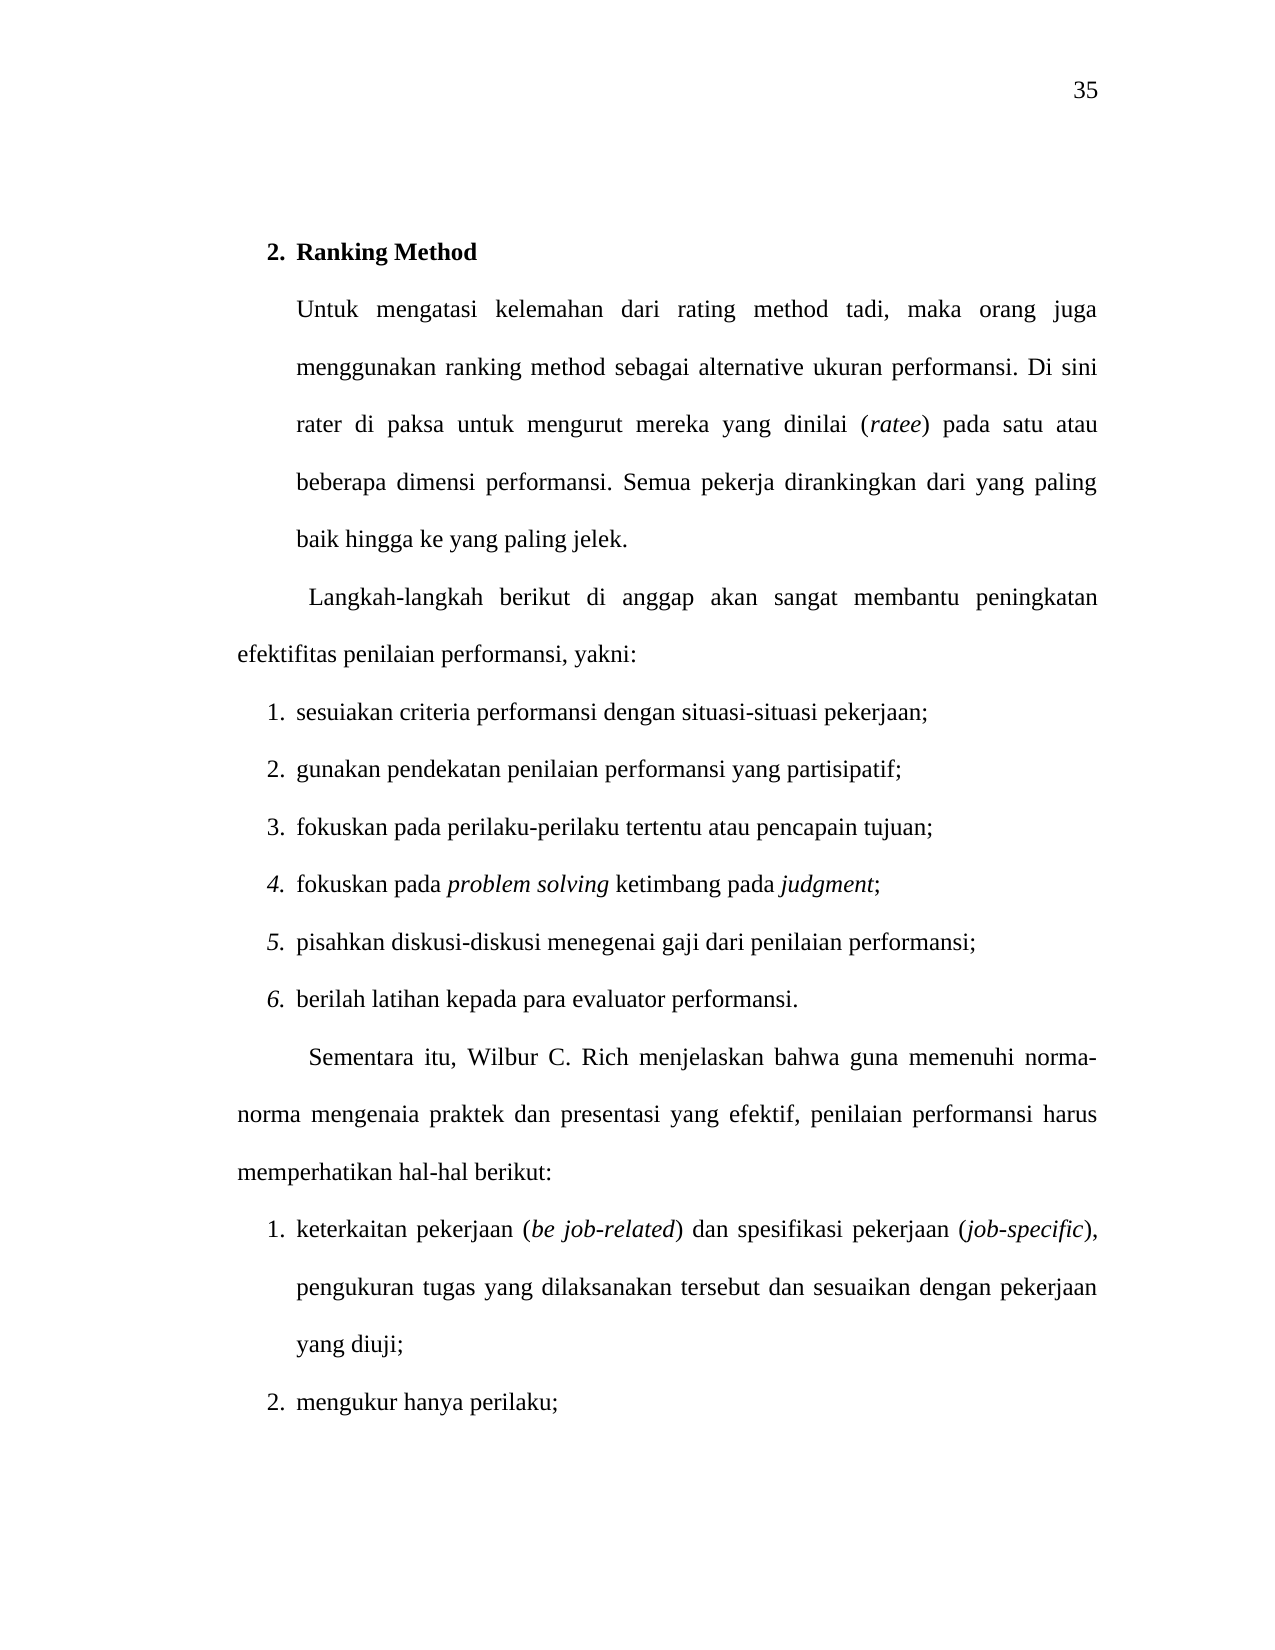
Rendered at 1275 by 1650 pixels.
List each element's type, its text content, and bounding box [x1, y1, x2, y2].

list fokuskan pada problem solving ketimbang pada judgment; [267, 869, 1098, 898]
list gunakan pendekatan penilaian performansi yang partisipatif; [267, 754, 1098, 783]
list Ranking Method [267, 237, 1098, 266]
list pisahkan diskusi-diskusi menegenai gaji dari penilaian performansi; [267, 927, 1098, 956]
text Sementara itu, Wilbur C. Rich menjelaskan bahwa guna memenuhi norma-norma mengenaia praktek dan presentasi yang efektif, penilaian performansi harus memperhatikan hal-hal berikut: [237, 1042, 1098, 1186]
text Untuk mengatasi kelemahan dari rating method tadi, maka orang juga menggunakan ranking method sebagai alternative ukuran performansi. Di sini rater di paksa untuk mengurut mereka yang dinilai (ratee) pada satu atau beberapa dimensi performansi. Semua pekerja dirankingkan dari yang paling baik hingga ke yang paling jelek. [296, 294, 1098, 553]
list berilah latihan kepada para evaluator performansi. [267, 984, 1098, 1013]
list keterkaitan pekerjaan (be job-related) dan spesifikasi pekerjaan (job-specific), pengukuran tugas yang dilaksanakan tersebut dan sesuaikan dengan pekerjaan yang diuji; [267, 1214, 1098, 1358]
list sesuiakan criteria performansi dengan situasi-situasi pekerjaan; [267, 697, 1098, 726]
list fokuskan pada perilaku-perilaku tertentu atau pencapain tujuan; [267, 812, 1098, 841]
list mengukur hanya perilaku; [267, 1387, 1098, 1416]
text Langkah-langkah berikut di anggap akan sangat membantu peningkatan efektifitas penilaian performansi, yakni: [237, 582, 1098, 668]
